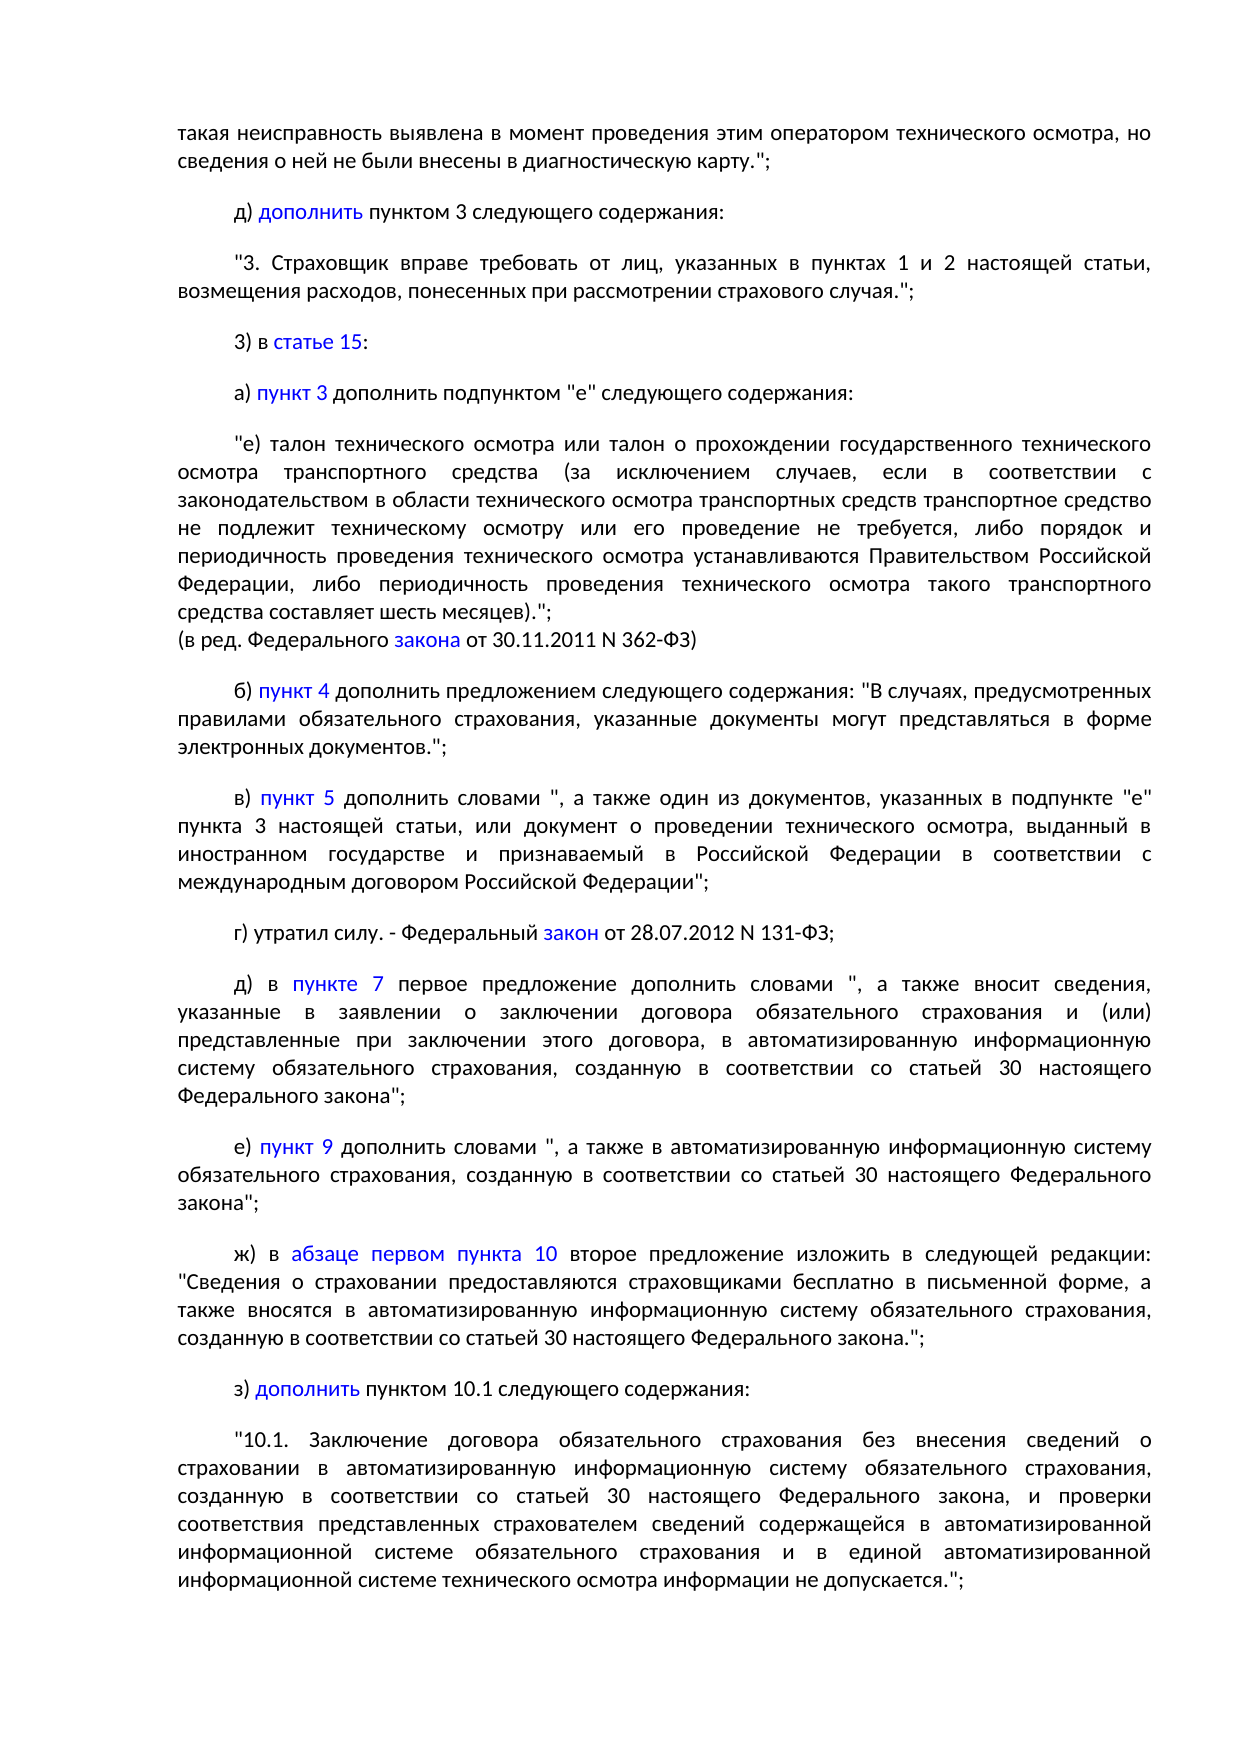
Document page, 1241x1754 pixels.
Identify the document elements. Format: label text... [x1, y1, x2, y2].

text д) в пункте 7 первое предложение дополнить словами ", а также вносит сведения, указанные в заявлении о заключении договора обязательного страхования и (или) представленные при заключении этого договора, в автоматизированную информационную систему обязательного страхования, созданную в соответствии со статьей 30 настоящего Федерального закона"; [177, 969, 1152, 1109]
text б) пункт 4 дополнить предложением следующего содержания: "В случаях, предусмотренных правилами обязательного страхования, указанные документы могут представляться в форме электронных документов."; [177, 676, 1152, 760]
text "10.1. Заключение договора обязательного страхования без внесения сведений о страховании в автоматизированную информационную систему обязательного страхования, созданную в соответствии со статьей 30 настоящего Федерального закона, и проверки соответствия представленных страхователем сведений содержащейся в автоматизированной информационной системе обязательного страхования и в единой автоматизированной информационной системе технического осмотра информации не допускается."; [177, 1425, 1152, 1593]
text (в ред. Федерального закона от 30.11.2011 N 362-ФЗ) [177, 625, 1152, 653]
text з) дополнить пунктом 10.1 следующего содержания: [177, 1374, 1152, 1402]
text "е) талон технического осмотра или талон о прохождении государственного технического осмотра транспортного средства (за исключением случаев, если в соответствии с законодательством в области технического осмотра транспортных средств транспортное средство не подлежит техническому осмотру или его проведение не требуется, либо порядок и периодичность проведения технического осмотра устанавливаются Правительством Российской Федерации, либо периодичность проведения технического осмотра такого транспортного средства составляет шесть месяцев)."; [177, 429, 1152, 625]
text г) утратил силу. - Федеральный закон от 28.07.2012 N 131-ФЗ; [177, 918, 1152, 946]
text в) пункт 5 дополнить словами ", а также один из документов, указанных в подпункте "е" пункта 3 настоящей статьи, или документ о проведении технического осмотра, выданный в иностранном государстве и признаваемый в Российской Федерации в соответствии с международным договором Российской Федерации"; [177, 783, 1152, 895]
text е) пункт 9 дополнить словами ", а также в автоматизированную информационную систему обязательного страхования, созданную в соответствии со статьей 30 настоящего Федерального закона"; [177, 1132, 1152, 1216]
text д) дополнить пунктом 3 следующего содержания: [177, 197, 1152, 225]
text 3) в статье 15: [177, 327, 1152, 355]
text "3. Страховщик вправе требовать от лиц, указанных в пунктах 1 и 2 настоящей статьи, возмещения расходов, понесенных при рассмотрении страхового случая."; [177, 248, 1152, 304]
text ж) в абзаце первом пункта 10 второе предложение изложить в следующей редакции: "Сведения о страховании предоставляются страховщиками бесплатно в письменной форме, а также вносятся в автоматизированную информационную систему обязательного страхования, созданную в соответствии со статьей 30 настоящего Федерального закона."; [177, 1239, 1152, 1351]
text а) пункт 3 дополнить подпунктом "е" следующего содержания: [177, 378, 1152, 406]
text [177, 118, 1152, 174]
